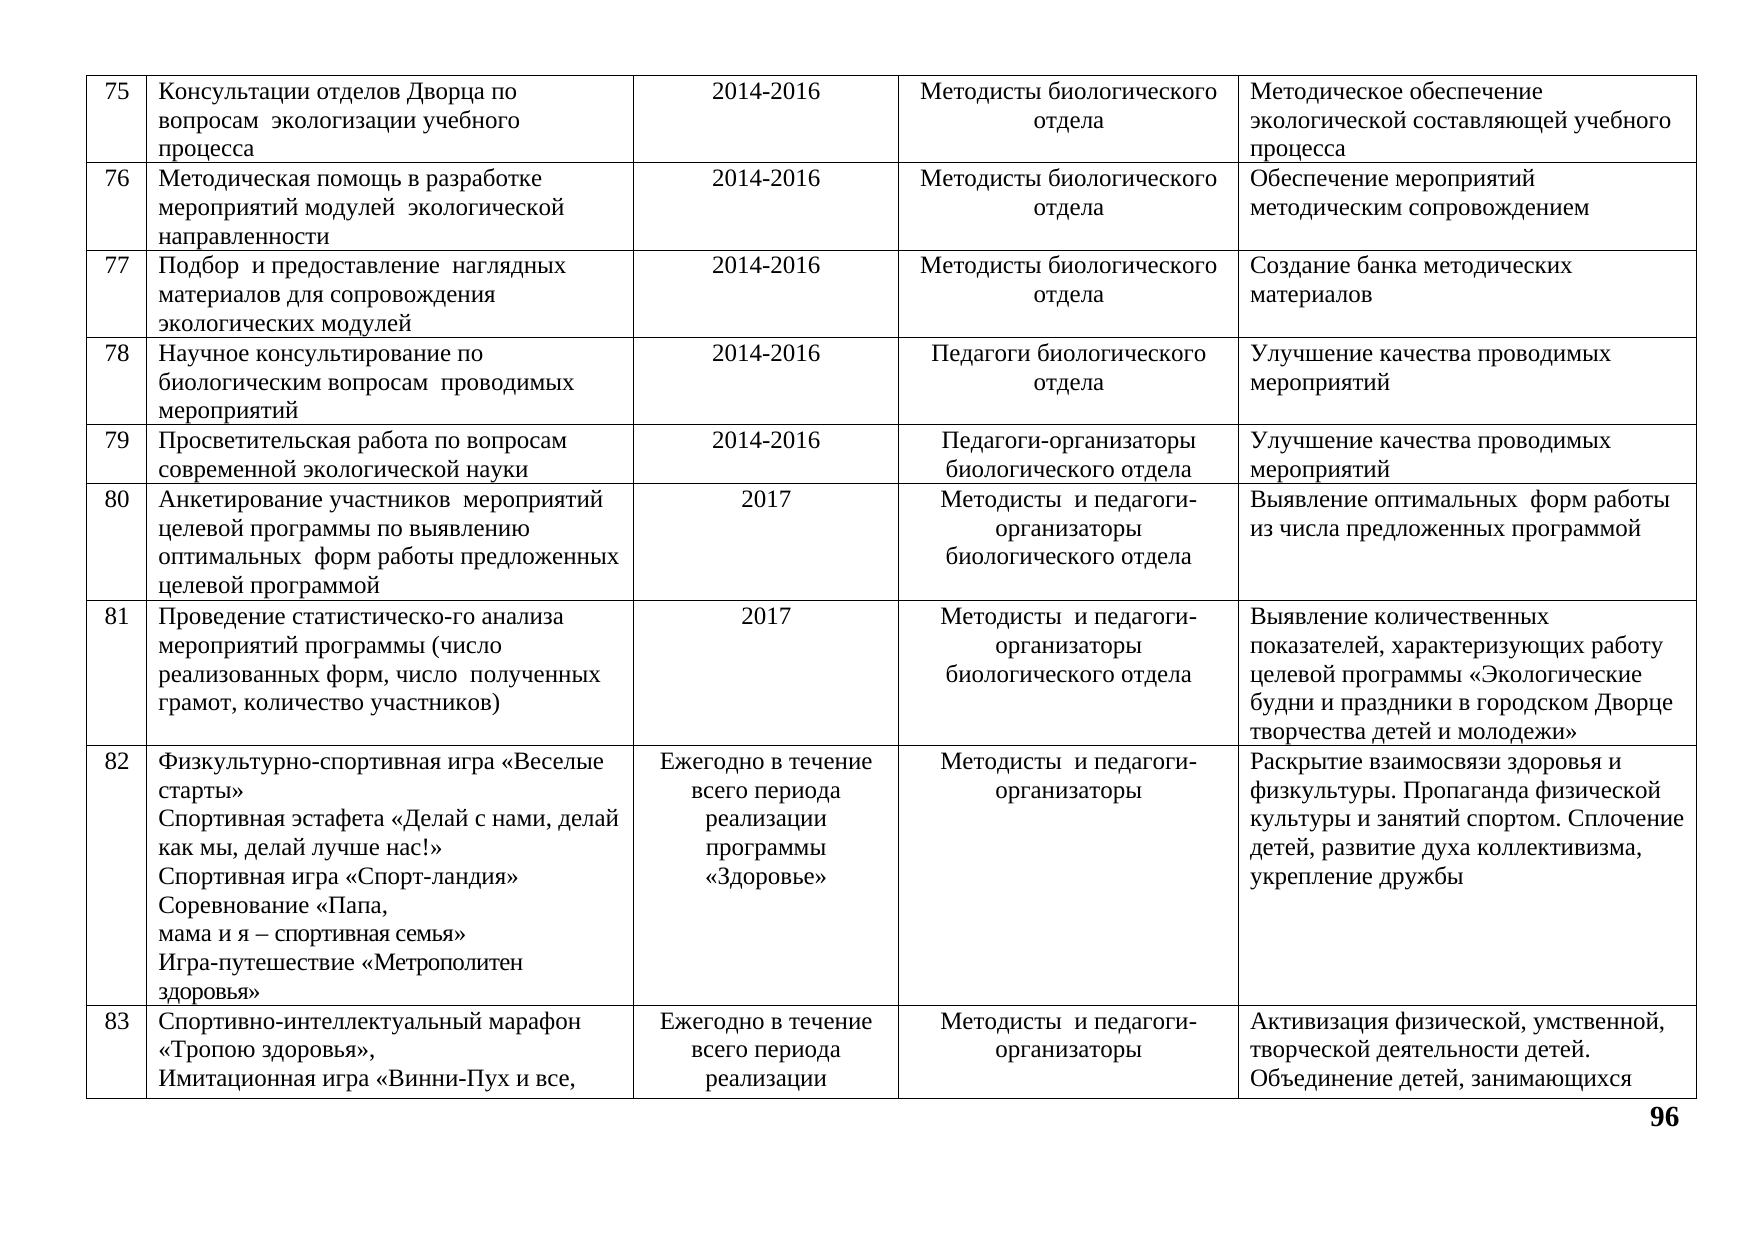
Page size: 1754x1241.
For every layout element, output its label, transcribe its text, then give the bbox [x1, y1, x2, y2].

table_cell Обеспечение мероприятий методическим сопровождением [1239, 163, 1696, 249]
table_cell 75 [87, 76, 146, 162]
table_cell Подбор и предоставление наглядных материалов для сопровождения экологических модулей [147, 251, 633, 337]
table_cell 2014-2016 [634, 338, 898, 424]
table_cell 2014-2016 [634, 425, 898, 483]
table_cell Педагоги-организаторы биологического отдела [899, 425, 1238, 483]
table_cell Методисты биологического отдела [899, 251, 1238, 337]
table_cell Анкетирование участников мероприятий целевой программы по выявлению оптимальных форм работы предложенных целевой программой [147, 484, 633, 600]
table_cell Проведение статистическо-го анализа мероприятий программы (число реализованных форм, число полученных грамот, количество участников) [147, 601, 633, 745]
table_cell Методисты биологического отдела [899, 76, 1238, 162]
table_cell 83 [87, 1006, 146, 1098]
table_cell Методисты и педагоги-организаторы [899, 746, 1238, 1005]
table_cell Улучшение качества проводимых мероприятий [1239, 338, 1696, 424]
table_cell Методисты биологического отдела [899, 163, 1238, 249]
table_cell 76 [87, 163, 146, 249]
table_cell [634, 1006, 898, 1098]
table_cell Выявление количественных показателей, характеризующих работу целевой программы «Экологические будни и праздники в городском Дворце творчества детей и молодежи» [1239, 601, 1696, 745]
table_cell 79 [87, 425, 146, 483]
table_cell 82 [87, 746, 146, 1005]
table_cell 2017 [634, 601, 898, 745]
table_cell Научное консультирование по биологическим вопросам проводимых мероприятий [147, 338, 633, 424]
table_cell Методисты и педагоги-организаторы биологического отдела [899, 484, 1238, 600]
table_cell Физкультурно-спортивная игра «Веселые старты» Спортивная эстафета «Делай с нами, делай как мы, делай лучше нас!» Спортивная игра «Спорт-ландия» Соревнование «Папа, мама и я – спортивная семья» Игра-путешествие «Метрополитен здоровья» [147, 746, 633, 1005]
table_cell Консультации отделов Дворца по вопросам экологизации учебного процесса [147, 76, 633, 162]
table_cell Методическое обеспечение экологической составляющей учебного процесса [1239, 76, 1696, 162]
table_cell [1239, 1006, 1696, 1098]
table_cell Выявление оптимальных форм работы из числа предложенных программой [1239, 484, 1696, 600]
table_cell 2017 [634, 484, 898, 600]
table_cell Раскрытие взаимосвязи здоровья и физкультуры. Пропаганда физической культуры и занятий спортом. Сплочение детей, развитие духа коллективизма, укрепление дружбы [1239, 746, 1696, 1005]
table_cell Улучшение качества проводимых мероприятий [1239, 425, 1696, 483]
table_cell 81 [87, 601, 146, 745]
table_cell Создание банка методических материалов [1239, 251, 1696, 337]
table_cell 2014-2016 [634, 163, 898, 249]
table_cell Методическая помощь в разработке мероприятий модулей экологической направленности [147, 163, 633, 249]
table_cell 77 [87, 251, 146, 337]
table_cell 80 [87, 484, 146, 600]
table_cell 2014-2016 [634, 251, 898, 337]
table_cell Ежегодно в течение всего периода реализации программы «Здоровье» [634, 746, 898, 1005]
table_cell Просветительская работа по вопросам современной экологической науки [147, 425, 633, 483]
table_cell 2014-2016 [634, 76, 898, 162]
table_cell Методисты и педагоги-организаторы биологического отдела [899, 601, 1238, 745]
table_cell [147, 1006, 633, 1098]
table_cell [899, 1006, 1238, 1098]
table_cell 78 [87, 338, 146, 424]
table_cell Педагоги биологического отдела [899, 338, 1238, 424]
